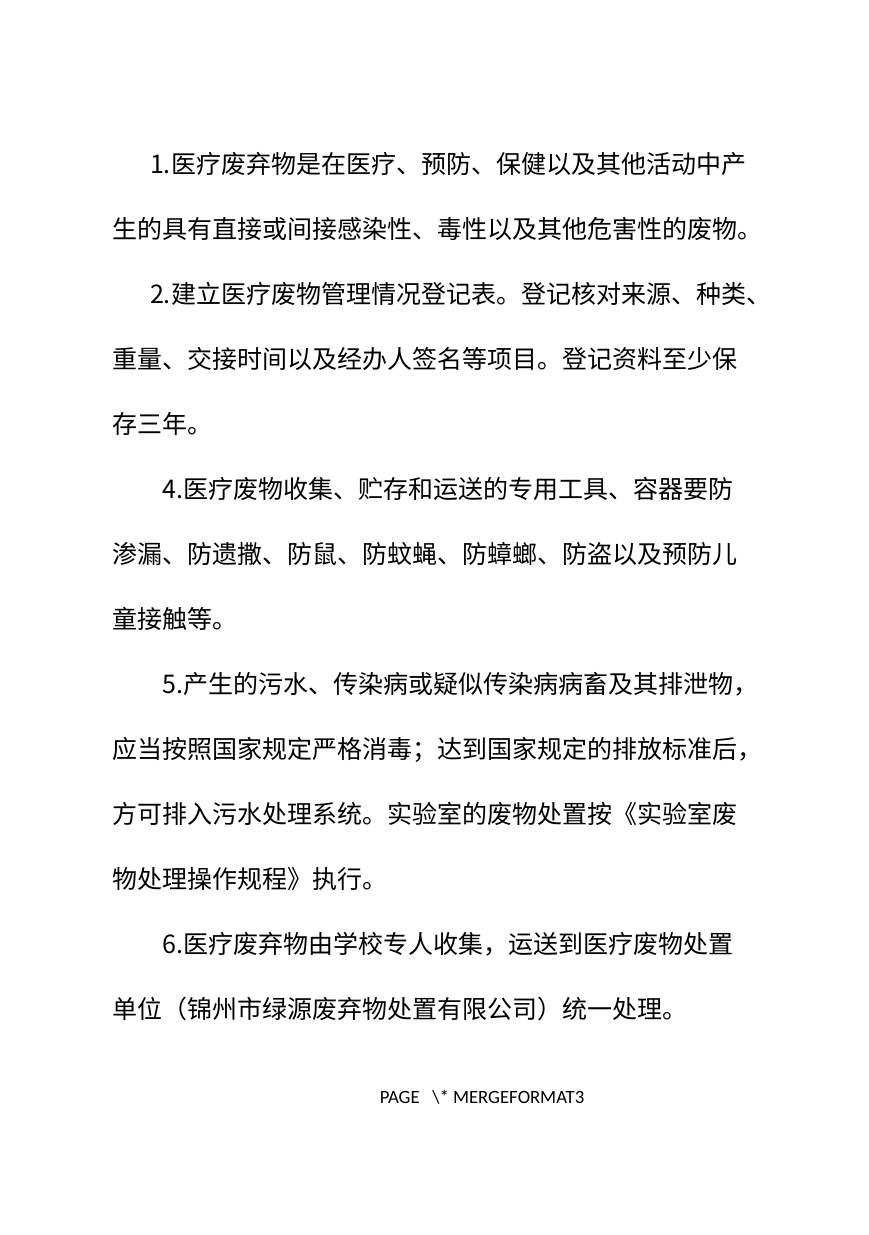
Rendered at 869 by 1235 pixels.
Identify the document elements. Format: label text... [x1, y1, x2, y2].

text 2.建立医疗废物管理情况登记表。登记核对来源、种类、重量、交接时间以及经办人签名等项目。登记资料至少保存三年。 [112, 260, 756, 455]
text 6.医疗废弃物由学校专人收集，运送到医疗废物处置单位（锦州市绿源废弃物处置有限公司）统一处理。 [112, 910, 756, 1040]
text 1.医疗废弃物是在医疗、预防、保健以及其他活动中产生的具有直接或间接感染性、毒性以及其他危害性的废物。 [112, 130, 756, 260]
text 4.医疗废物收集、贮存和运送的专用工具、容器要防渗漏、防遗撒、防鼠、防蚊蝇、防蟑螂、防盗以及预防儿童接触等。 [112, 455, 756, 650]
text 5.产生的污水、传染病或疑似传染病病畜及其排泄物，应当按照国家规定严格消毒；达到国家规定的排放标准后，方可排入污水处理系统。实验室的废物处置按《实验室废物处理操作规程》执行。 [112, 650, 756, 910]
